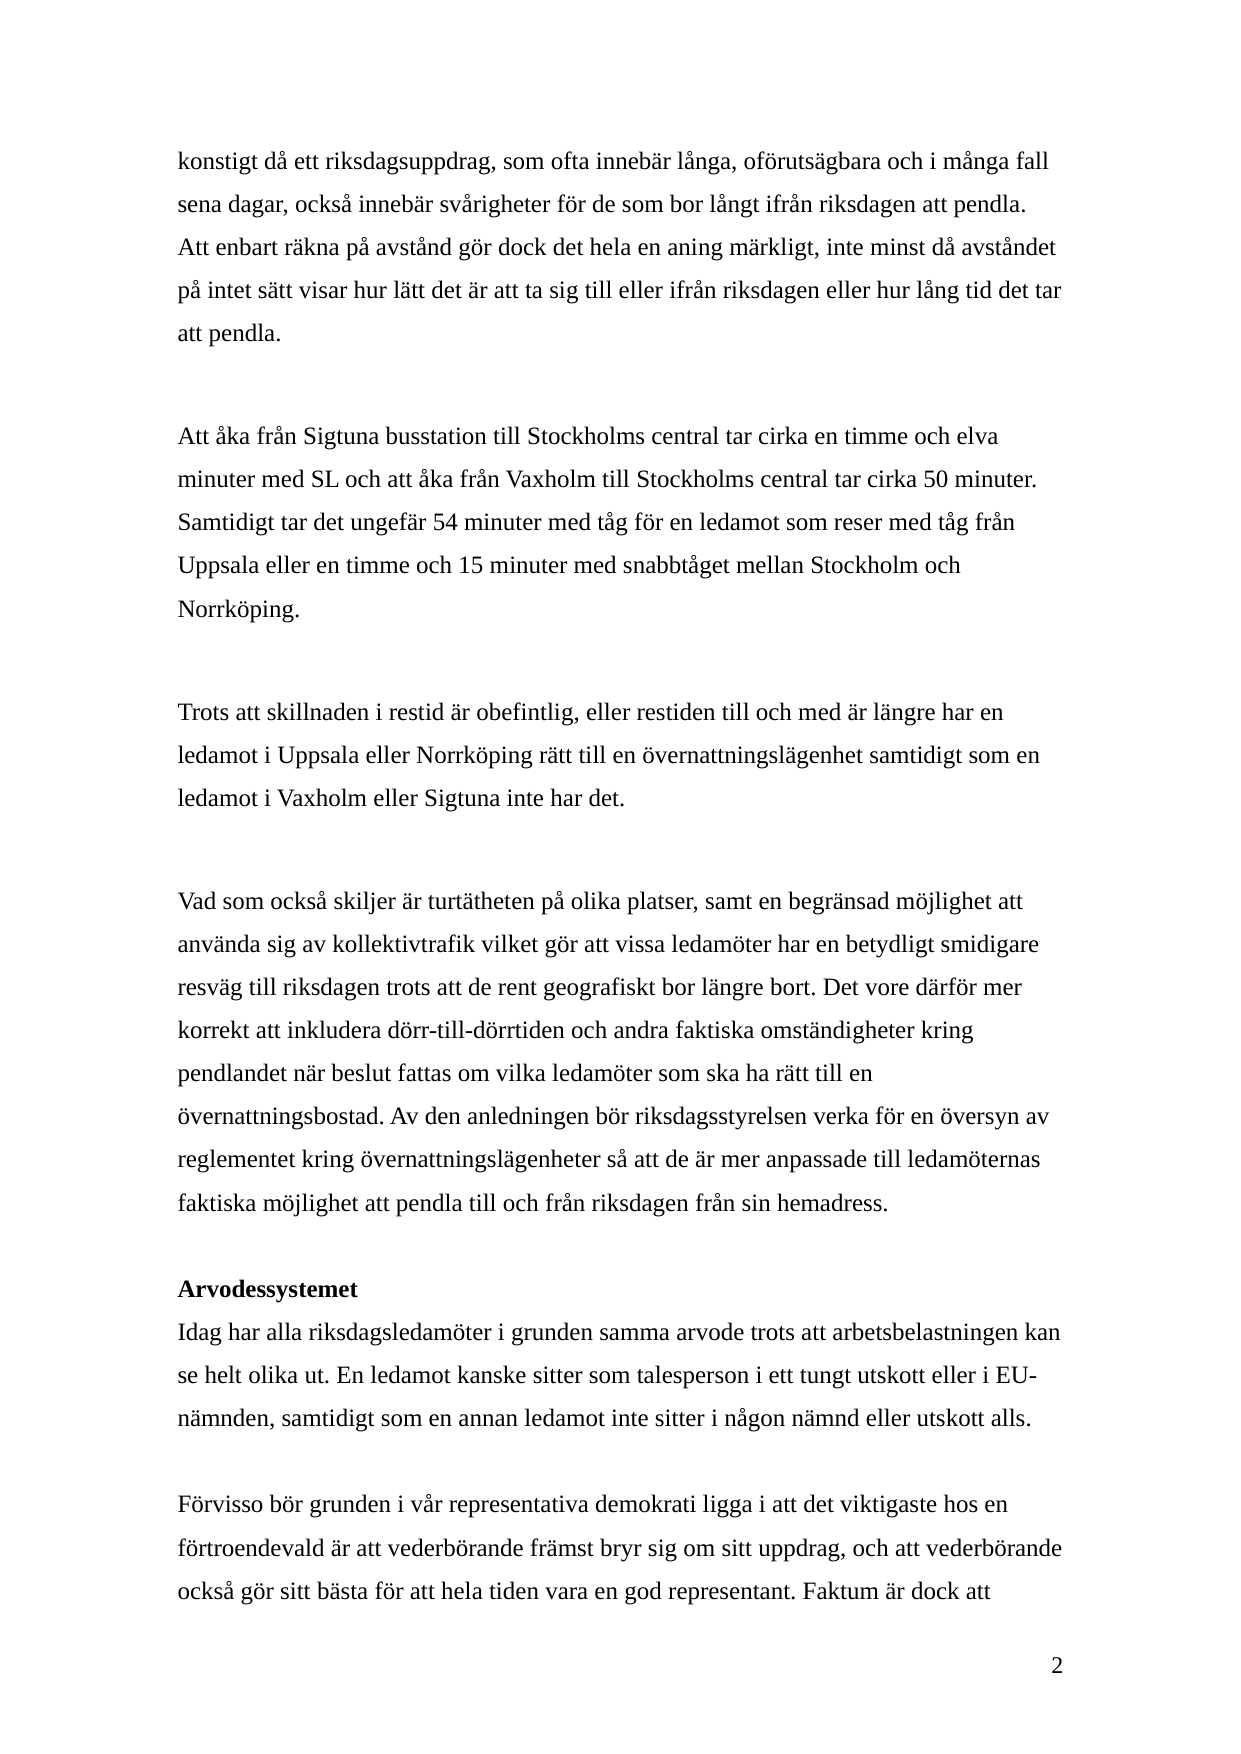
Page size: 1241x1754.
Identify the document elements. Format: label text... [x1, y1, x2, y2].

text Idag har alla riksdagsledamöter i grunden samma arvode trots att arbetsbelastningen kan se helt olika ut. En ledamot kanske sitter som talesperson i ett tungt utskott eller i EU-nämnden, samtidigt som en annan ledamot inte sitter i någon nämnd eller utskott alls. [177, 1317, 1063, 1432]
text Arvodessystemet [177, 1274, 1063, 1303]
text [177, 146, 1063, 347]
text Vad som också skiljer är turtätheten på olika platser, samt en begränsad möjlighet att använda sig av kollektivtrafik vilket gör att vissa ledamöter har en betydligt smidigare resväg till riksdagen trots att de rent geografiskt bor längre bort. Det vore därför mer korrekt att inkludera dörr-till-dörrtiden och andra faktiska omständigheter kring pendlandet när beslut fattas om vilka ledamöter som ska ha rätt till en övernattningsbostad. Av den anledningen bör riksdagsstyrelsen verka för en översyn av reglementet kring övernattningslägenheter så att de är mer anpassade till ledamöternas faktiska möjlighet att pendla till och från riksdagen från sin hemadress. [177, 886, 1063, 1216]
text Att åka från Sigtuna busstation till Stockholms central tar cirka en timme och elva minuter med SL och att åka från Vaxholm till Stockholms central tar cirka 50 minuter. Samtidigt tar det ungefär 54 minuter med tåg för en ledamot som reser med tåg från Uppsala eller en timme och 15 minuter med snabbtåget mellan Stockholm och Norrköping. [177, 421, 1063, 622]
text Trots att skillnaden i restid är obefintlig, eller restiden till och med är längre har en ledamot i Uppsala eller Norrköping rätt till en övernattningslägenhet samtidigt som en ledamot i Vaxholm eller Sigtuna inte har det. [177, 697, 1063, 812]
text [177, 1489, 1063, 1604]
